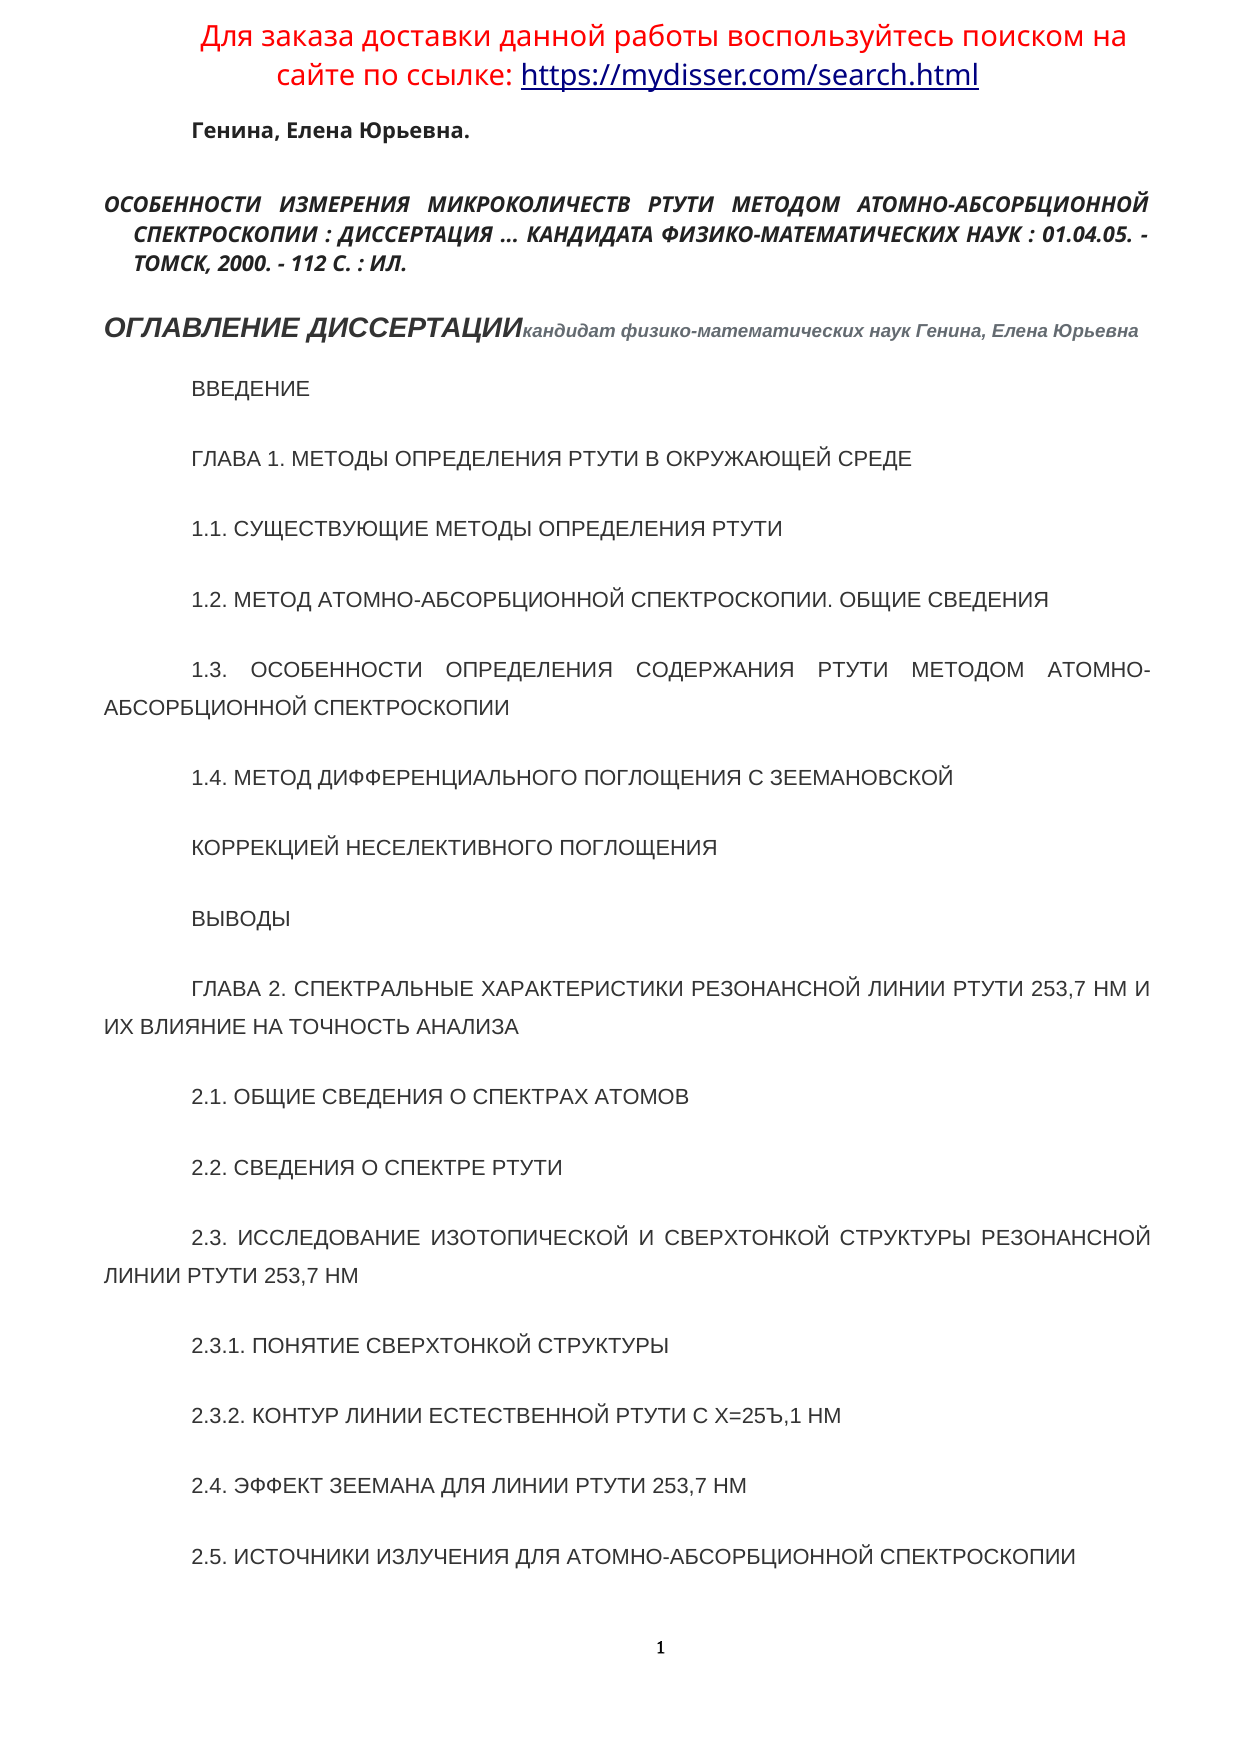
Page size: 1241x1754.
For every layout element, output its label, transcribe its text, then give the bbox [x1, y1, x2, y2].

text 2.3.1. ПОНЯТИЕ СВЕРХТОНКОЙ СТРУКТУРЫ [103, 1333, 1152, 1358]
text Генина, Елена Юрьевна. [103, 115, 1152, 145]
text 2.3.2. КОНТУР ЛИНИИ ЕСТЕСТВЕННОЙ РТУТИ С Х=25Ъ,1 НМ [103, 1403, 1152, 1428]
text 2.1. ОБЩИЕ СВЕДЕНИЯ О СПЕКТРАХ АТОМОВ [103, 1084, 1152, 1109]
text 1.2. МЕТОД АТОМНО-АБСОРБЦИОННОЙ СПЕКТРОСКОПИИ. ОБЩИЕ СВЕДЕНИЯ [103, 587, 1152, 612]
text 2.3. ИССЛЕДОВАНИЕ ИЗОТОПИЧЕСКОЙ И СВЕРХТОНКОЙ СТРУКТУРЫ РЕЗОНАНСНОЙ ЛИНИИ РТУТИ 253,7 НМ [103, 1225, 1152, 1288]
text ВЫВОДЫ [103, 906, 1152, 931]
text ГЛАВА 2. СПЕКТРАЛЬНЫЕ ХАРАКТЕРИСТИКИ РЕЗОНАНСНОЙ ЛИНИИ РТУТИ 253,7 НМ И ИХ ВЛИЯНИЕ НА ТОЧНОСТЬ АНАЛИЗА [103, 976, 1152, 1039]
text 1.3. ОСОБЕННОСТИ ОПРЕДЕЛЕНИЯ СОДЕРЖАНИЯ РТУТИ МЕТОДОМ АТОМНО-АБСОРБЦИОННОЙ СПЕКТРОСКОПИИ [103, 657, 1152, 720]
subtitle Оглавление диссертациикандидат физико-математических наук Генина, Елена Юрьевна [103, 311, 1152, 343]
text 2.4. ЭФФЕКТ ЗЕЕМАНА ДЛЯ ЛИНИИ РТУТИ 253,7 НМ [103, 1473, 1152, 1499]
text ГЛАВА 1. МЕТОДЫ ОПРЕДЕЛЕНИЯ РТУТИ В ОКРУЖАЮЩЕЙ СРЕДЕ [103, 446, 1152, 471]
text 1.1. СУЩЕСТВУЮЩИЕ МЕТОДЫ ОПРЕДЕЛЕНИЯ РТУТИ [103, 516, 1152, 541]
text ВВЕДЕНИЕ [103, 376, 1152, 401]
text КОРРЕКЦИЕЙ НЕСЕЛЕКТИВНОГО ПОГЛОЩЕНИЯ [103, 835, 1152, 861]
subtitle Особенности измерения микроколичеств ртути методом атомно-абсорбционной спектроскопии : диссертация ... кандидата физико-математических наук : 01.04.05. - Томск, 2000. - 112 с. : ил. [103, 189, 1152, 278]
text 1.4. МЕТОД ДИФФЕРЕНЦИАЛЬНОГО ПОГЛОЩЕНИЯ С ЗЕЕМАНОВСКОЙ [103, 765, 1152, 790]
text 2.2. СВЕДЕНИЯ О СПЕКТРЕ РТУТИ [103, 1154, 1152, 1179]
text 2.5. ИСТОЧНИКИ ИЗЛУЧЕНИЯ ДЛЯ АТОМНО-АБСОРБЦИОННОЙ СПЕКТРОСКОПИИ [103, 1544, 1152, 1569]
